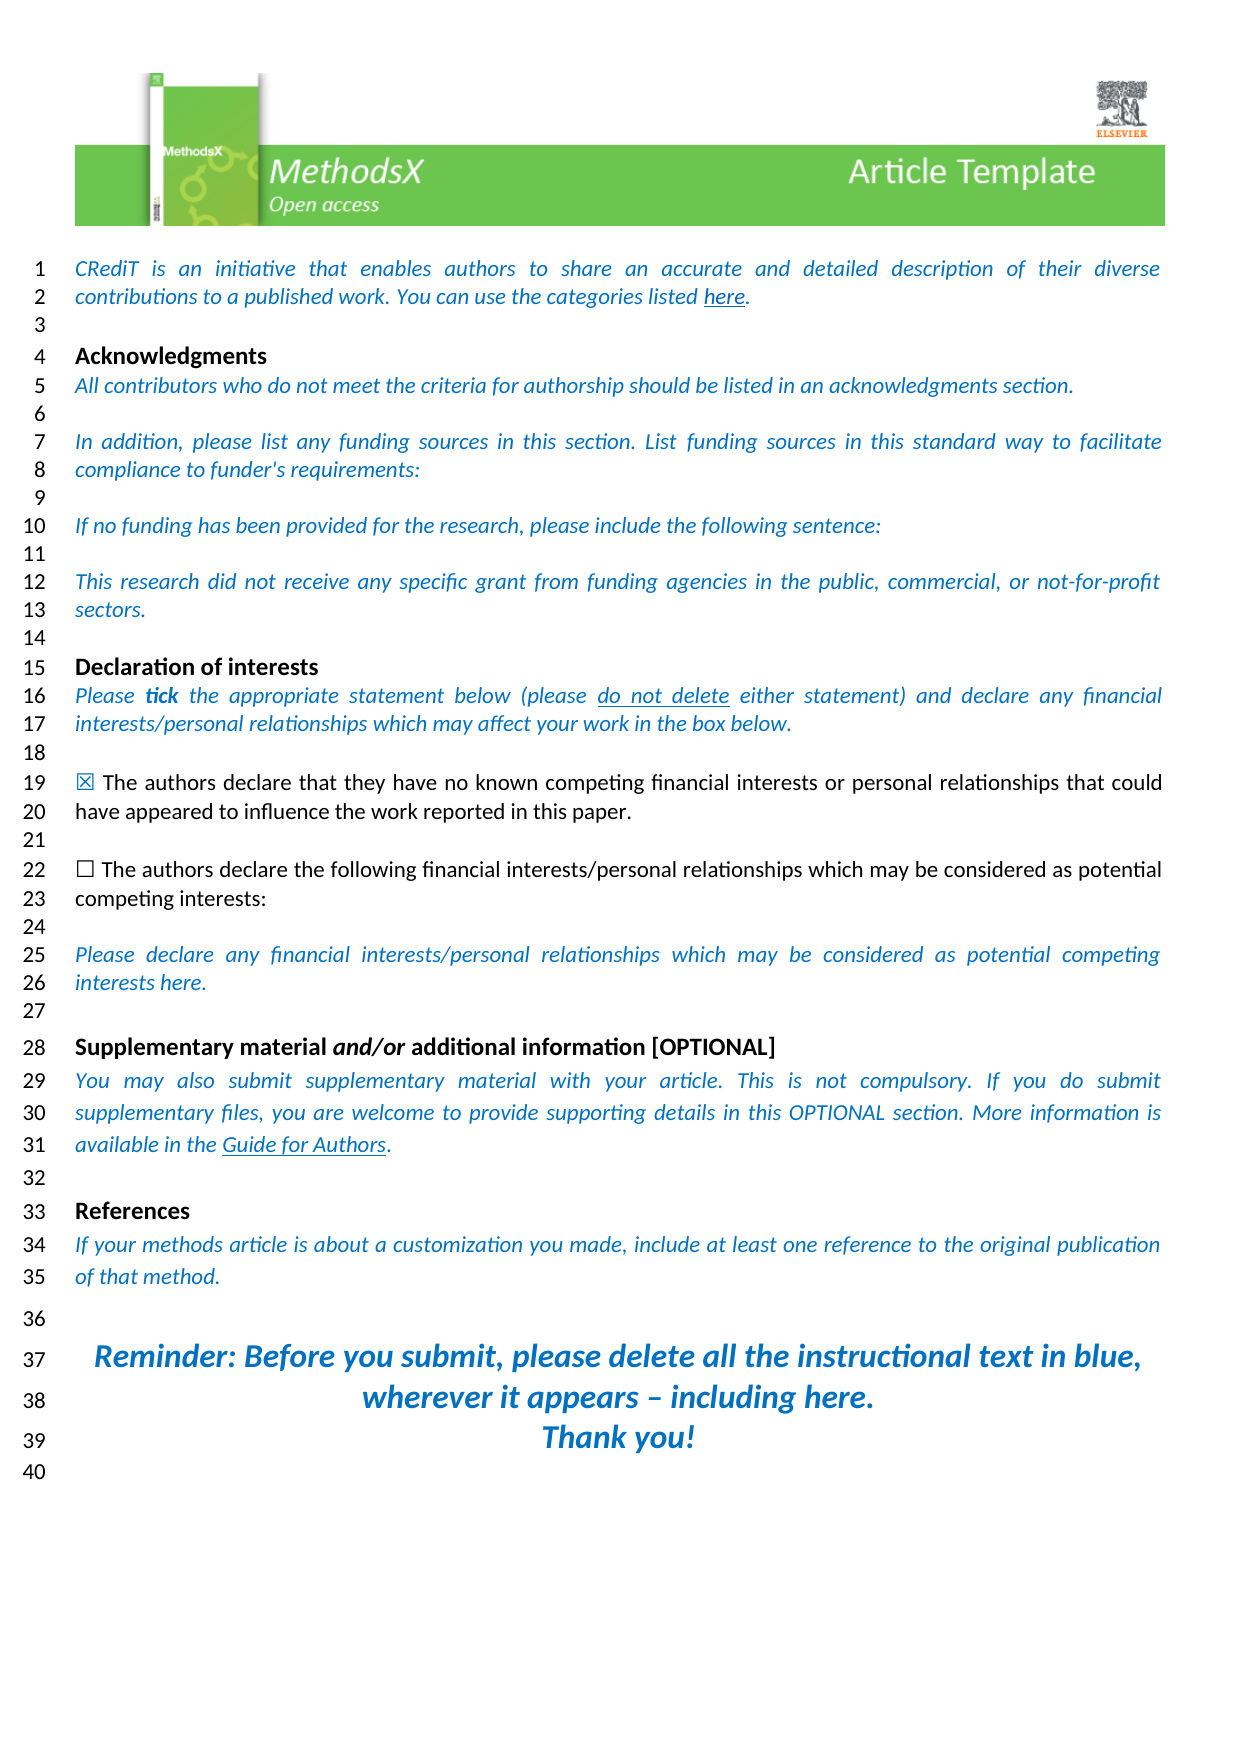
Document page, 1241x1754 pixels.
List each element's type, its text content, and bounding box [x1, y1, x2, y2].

text This research did not receive any specific grant from funding agencies in the public, commercial, or not-for-profit sectors. [75, 567, 1165, 623]
text You may also submit supplementary material with your article. This is not compulsory. If you do submit supplementary files, you are welcome to provide supporting details in this OPTIONAL section. More information is available in the Guide for Authors. [75, 1066, 1165, 1159]
text Please declare any financial interests/personal relationships which may be considered as potential competing interests here. [75, 940, 1165, 996]
text If your methods article is about a customization you made, include at least one reference to the original publication of that method. [75, 1230, 1165, 1290]
text Thank you! [75, 1417, 1165, 1457]
text If no funding has been provided for the research, please include the following sentence: [75, 511, 1165, 539]
picture [75, 73, 1166, 226]
text Declaration of interests [75, 651, 1165, 682]
text All contributors who do not meet the criteria for authorship should be listed in an acknowledgments section. [75, 371, 1165, 399]
text In addition, please list any funding sources in this section. List funding sources in this standard way to facilitate compliance to funder's requirements: [75, 399, 1165, 483]
text Supplementary material and/or additional information [OPTIONAL] [75, 1031, 1165, 1062]
text Reminder: Before you submit, please delete all the instructional text in blue, wherever it appears – including here. [75, 1335, 1165, 1417]
text The authors declare that they have no known competing financial interests or personal relationships that could have appeared to influence the work reported in this paper. [75, 766, 1165, 825]
text References [75, 1195, 1165, 1226]
text CRediT is an initiative that enables authors to share an accurate and detailed description of their diverse contributions to a published work. You can use the categories listed here. [75, 254, 1165, 310]
text The authors declare the following financial interests/personal relationships which may be considered as potential competing interests: [75, 853, 1165, 912]
text Acknowledgments [75, 340, 1165, 371]
text Please tick the appropriate statement below (please do not delete either statement) and declare any financial interests/personal relationships which may affect your work in the box below. [75, 682, 1165, 738]
